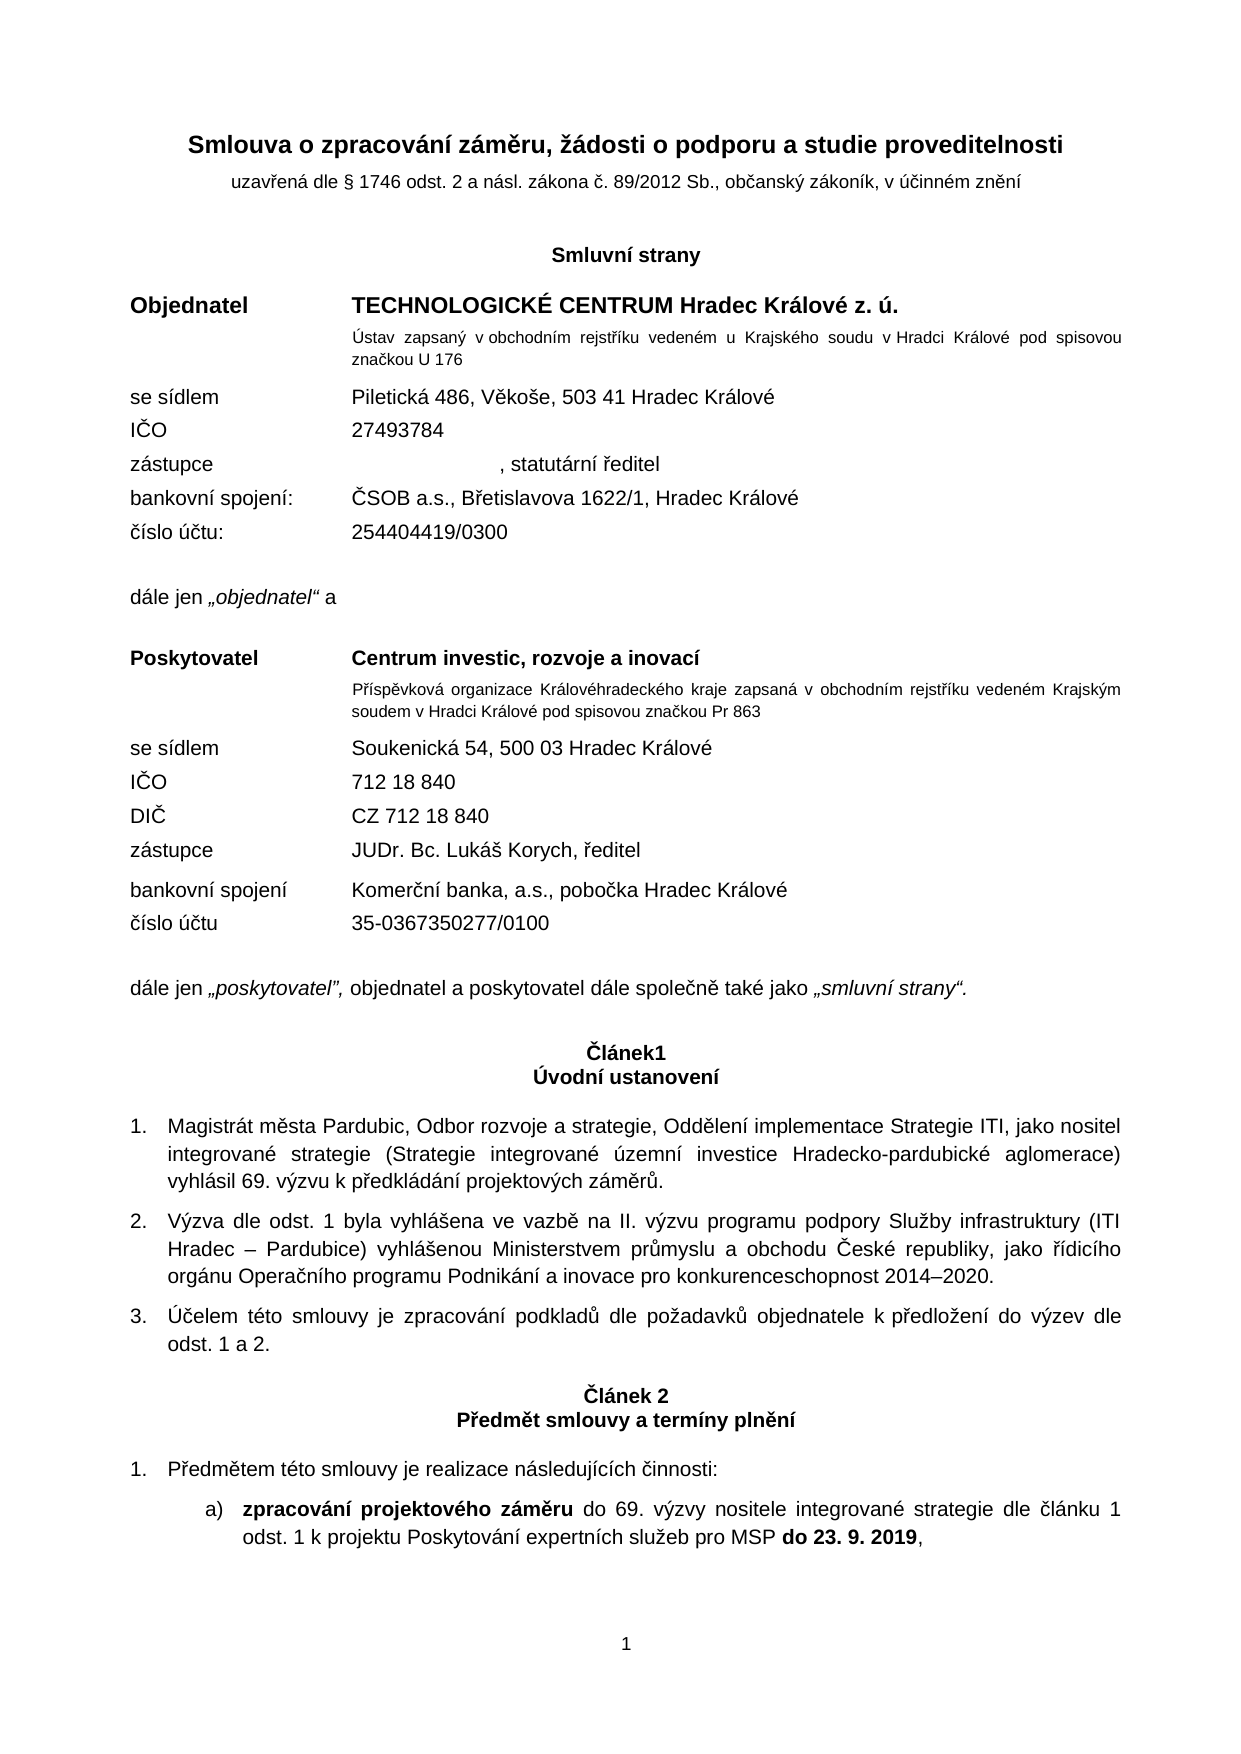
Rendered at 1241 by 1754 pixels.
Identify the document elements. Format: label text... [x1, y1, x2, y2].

list zpracování projektového záměru do 69. výzvy nositele integrované strategie dle článku 1 odst. 1 k projektu Poskytování expertních služeb pro MSP do 23. 9. 2019, [205, 1497, 1122, 1548]
list Smlouva o zpracování záměru, žádosti o podporu a studie proveditelnosti [130, 130, 1122, 159]
text dále jen „objednatel“ a [130, 584, 1122, 608]
text dále jen „poskytovatel”, objednatel a poskytovatel dále společně také jako „smluvní strany“. [130, 976, 1122, 1000]
text Ústav zapsaný v obchodním rejstříku vedeném u Krajského soudu v Hradci Králové pod spisovou značkou U 176 [351, 328, 1122, 369]
list Předmětem této smlouvy je realizace následujících činnosti: [130, 1457, 1122, 1481]
text Objednatel TECHNOLOGICKÉ CENTRUM Hradec Králové z. ú. [130, 292, 1122, 318]
text zástupce , statutární ředitel [130, 452, 1122, 476]
text Příspěvková organizace Královéhradeckého kraje zapsaná v obchodním rejstříku vedeném Krajským soudem v Hradci Králové pod spisovou značkou Pr 863 [351, 680, 1122, 721]
subtitle Úvodní ustanovení [130, 1065, 1122, 1089]
subtitle Předmět smlouvy a termíny plnění [130, 1408, 1122, 1432]
text IČO 27493784 [130, 418, 1122, 442]
text Poskytovatel Centrum investic, rozvoje a inovací [130, 646, 1122, 670]
text Článek 2 [130, 1384, 1122, 1408]
list Magistrát města Pardubic, Odbor rozvoje a strategie, Oddělení implementace Strategie ITI, jako nositel integrované strategie (Strategie integrované územní investice Hradecko-pardubické aglomerace) vyhlásil 69. výzvu k předkládání projektových záměrů. [130, 1114, 1122, 1193]
text Článek1 [130, 1041, 1122, 1065]
text bankovní spojení: ČSOB a.s., Břetislavova 1622/1, Hradec Králové [130, 486, 1122, 510]
list uzavřená dle § 1746 odst. 2 a násl. zákona č. 89/2012 Sb., občanský zákoník, v účinném znění [130, 171, 1122, 193]
text DIČ CZ 712 18 840 [130, 804, 1122, 828]
text zástupce JUDr. Bc. Lukáš Korych, ředitel [130, 837, 1122, 861]
list Smluvní strany [130, 243, 1122, 267]
text číslo účtu 35-0367350277/0100 [130, 911, 1122, 935]
text se sídlem Soukenická 54, 500 03 Hradec Králové [130, 736, 1122, 760]
text IČO 712 18 840 [130, 770, 1122, 794]
list Účelem této smlouvy je zpracování podkladů dle požadavků objednatele k předložení do výzev dle odst. 1 a 2. [130, 1304, 1122, 1356]
text číslo účtu: 254404419/0300 [130, 519, 1122, 543]
text se sídlem Piletická 486, Věkoše, 503 41 Hradec Králové [130, 384, 1122, 408]
list Výzva dle odst. 1 byla vyhlášena ve vazbě na II. výzvu programu podpory Služby infrastruktury (ITI Hradec – Pardubice) vyhlášenou Ministerstvem průmyslu a obchodu České republiky, jako řídicího orgánu Operačního programu Podnikání a inovace pro konkurenceschopnost 2014–2020. [130, 1209, 1122, 1288]
text bankovní spojení Komerční banka, a.s., pobočka Hradec Králové [130, 877, 1122, 901]
